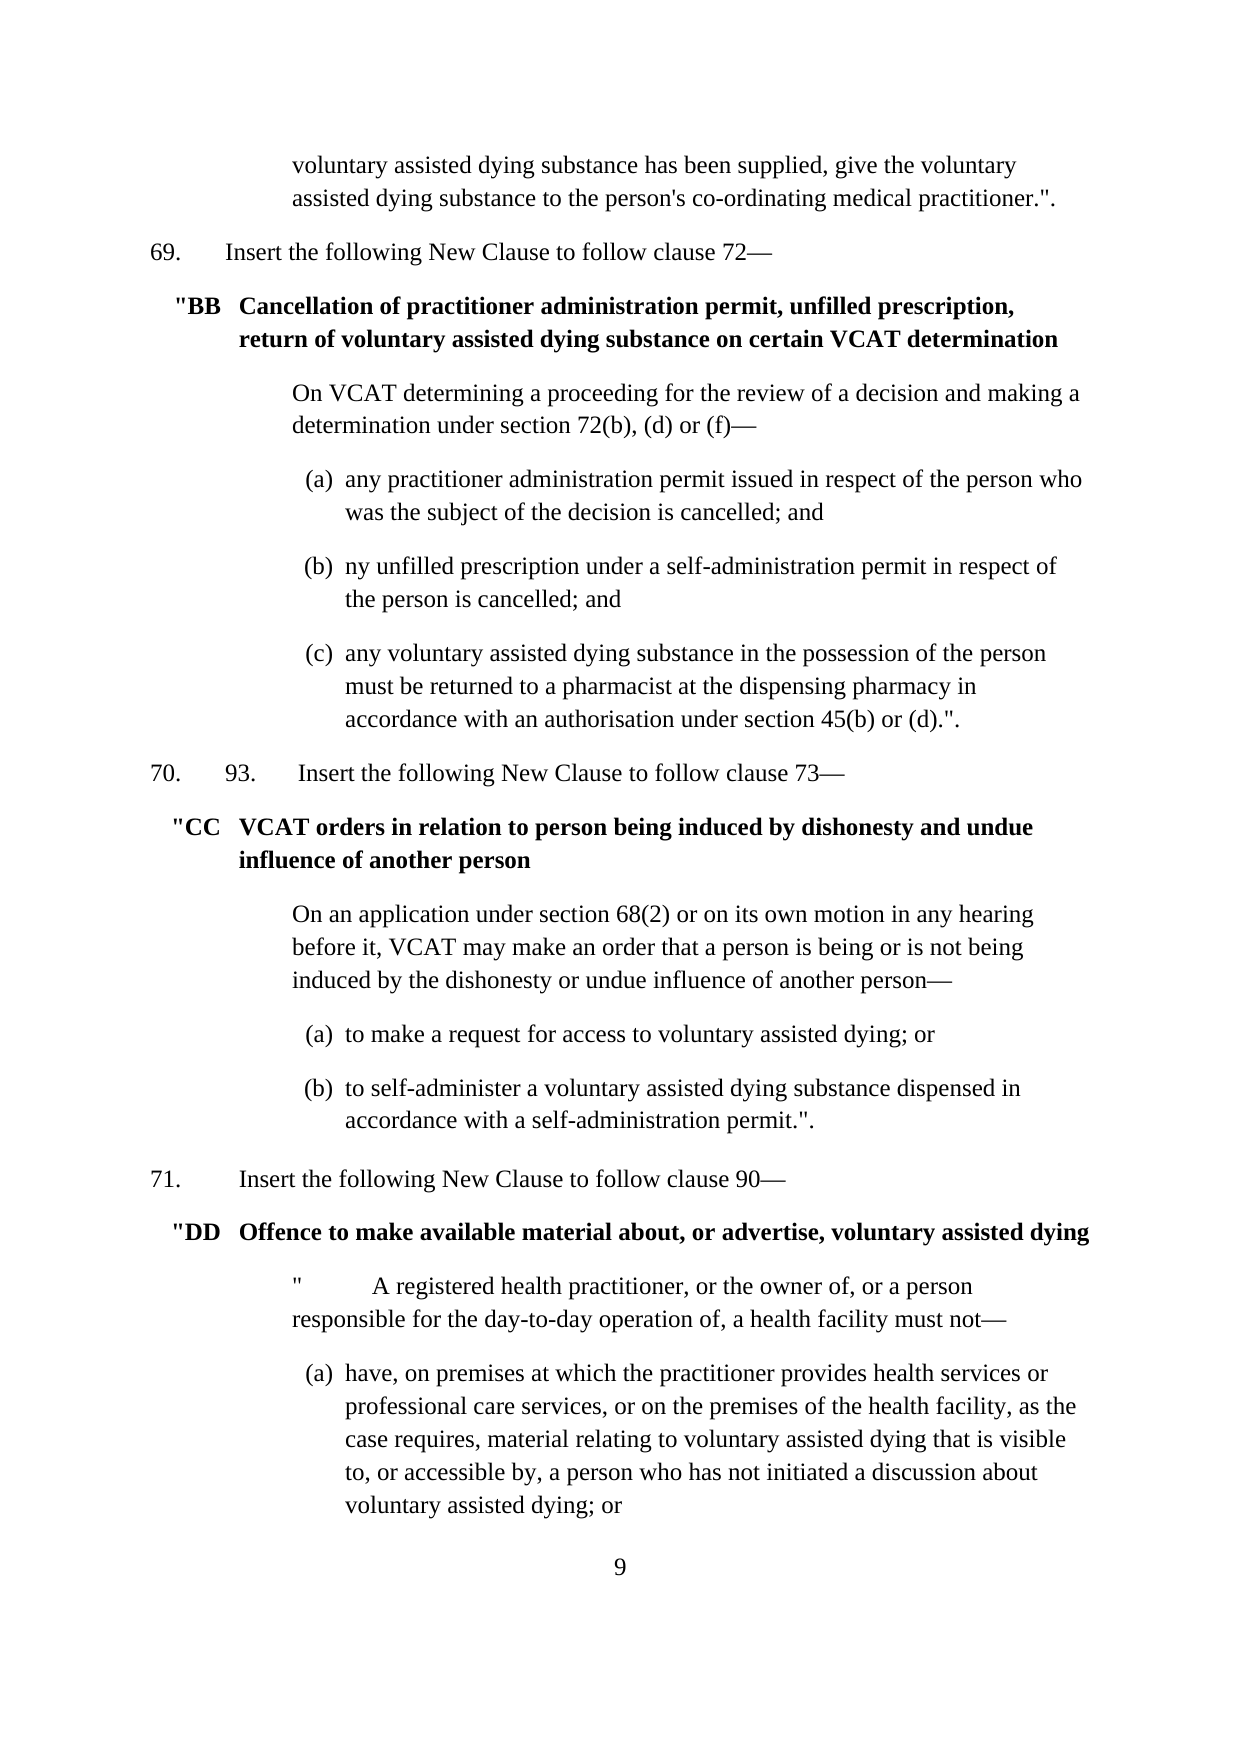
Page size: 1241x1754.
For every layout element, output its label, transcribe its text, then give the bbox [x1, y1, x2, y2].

subtitle (a) to make a request for access to voluntary assisted dying; or [150, 1019, 1090, 1047]
list 93. Insert the following New Clause to follow clause 73— [150, 758, 1090, 787]
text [292, 150, 1090, 212]
subtitle "DD Offence to make available material about, or advertise, voluntary assisted dying [150, 1217, 1090, 1246]
list Insert the following New Clause to follow clause 90— [150, 1164, 1090, 1192]
subtitle (c) any voluntary assisted dying substance in the possession of the person must be returned to a pharmacist at the dispensing pharmacy in accordance with an authorisation under section 45(b) or (d).". [150, 638, 1090, 733]
subtitle "CC VCAT orders in relation to person being induced by dishonesty and undue influence of another person [150, 812, 1090, 874]
subtitle (b) to self-administer a voluntary assisted dying substance dispensed in accordance with a self-administration permit.". [150, 1073, 1090, 1134]
text On an application under section 68(2) or on its own motion in any hearing before it, VCAT may make an order that a person is being or is not being induced by the dishonesty or undue influence of another person— [292, 899, 1090, 994]
subtitle (a) have, on premises at which the practitioner provides health services or professional care services, or on the premises of the health facility, as the case requires, material relating to voluntary assisted dying that is visible to, or accessible by, a person who has not initiated a discussion about voluntary assisted dying; or [150, 1358, 1090, 1519]
subtitle "BB Cancellation of practitioner administration permit, unfilled prescription, return of voluntary assisted dying substance on certain VCAT determination [150, 291, 1090, 352]
list Insert the following New Clause to follow clause 72— [150, 237, 1090, 266]
subtitle (a) any practitioner administration permit issued in respect of the person who was the subject of the decision is cancelled; and [150, 464, 1090, 526]
subtitle (b) ny unfilled prescription under a self-administration permit in respect of the person is cancelled; and [150, 551, 1090, 613]
text On VCAT determining a proceeding for the review of a decision and making a determination under section 72(b), (d) or (f)— [292, 378, 1090, 439]
subtitle " A registered health practitioner, or the owner of, or a person responsible for the day-to-day operation of, a health facility must not— [150, 1271, 1090, 1333]
